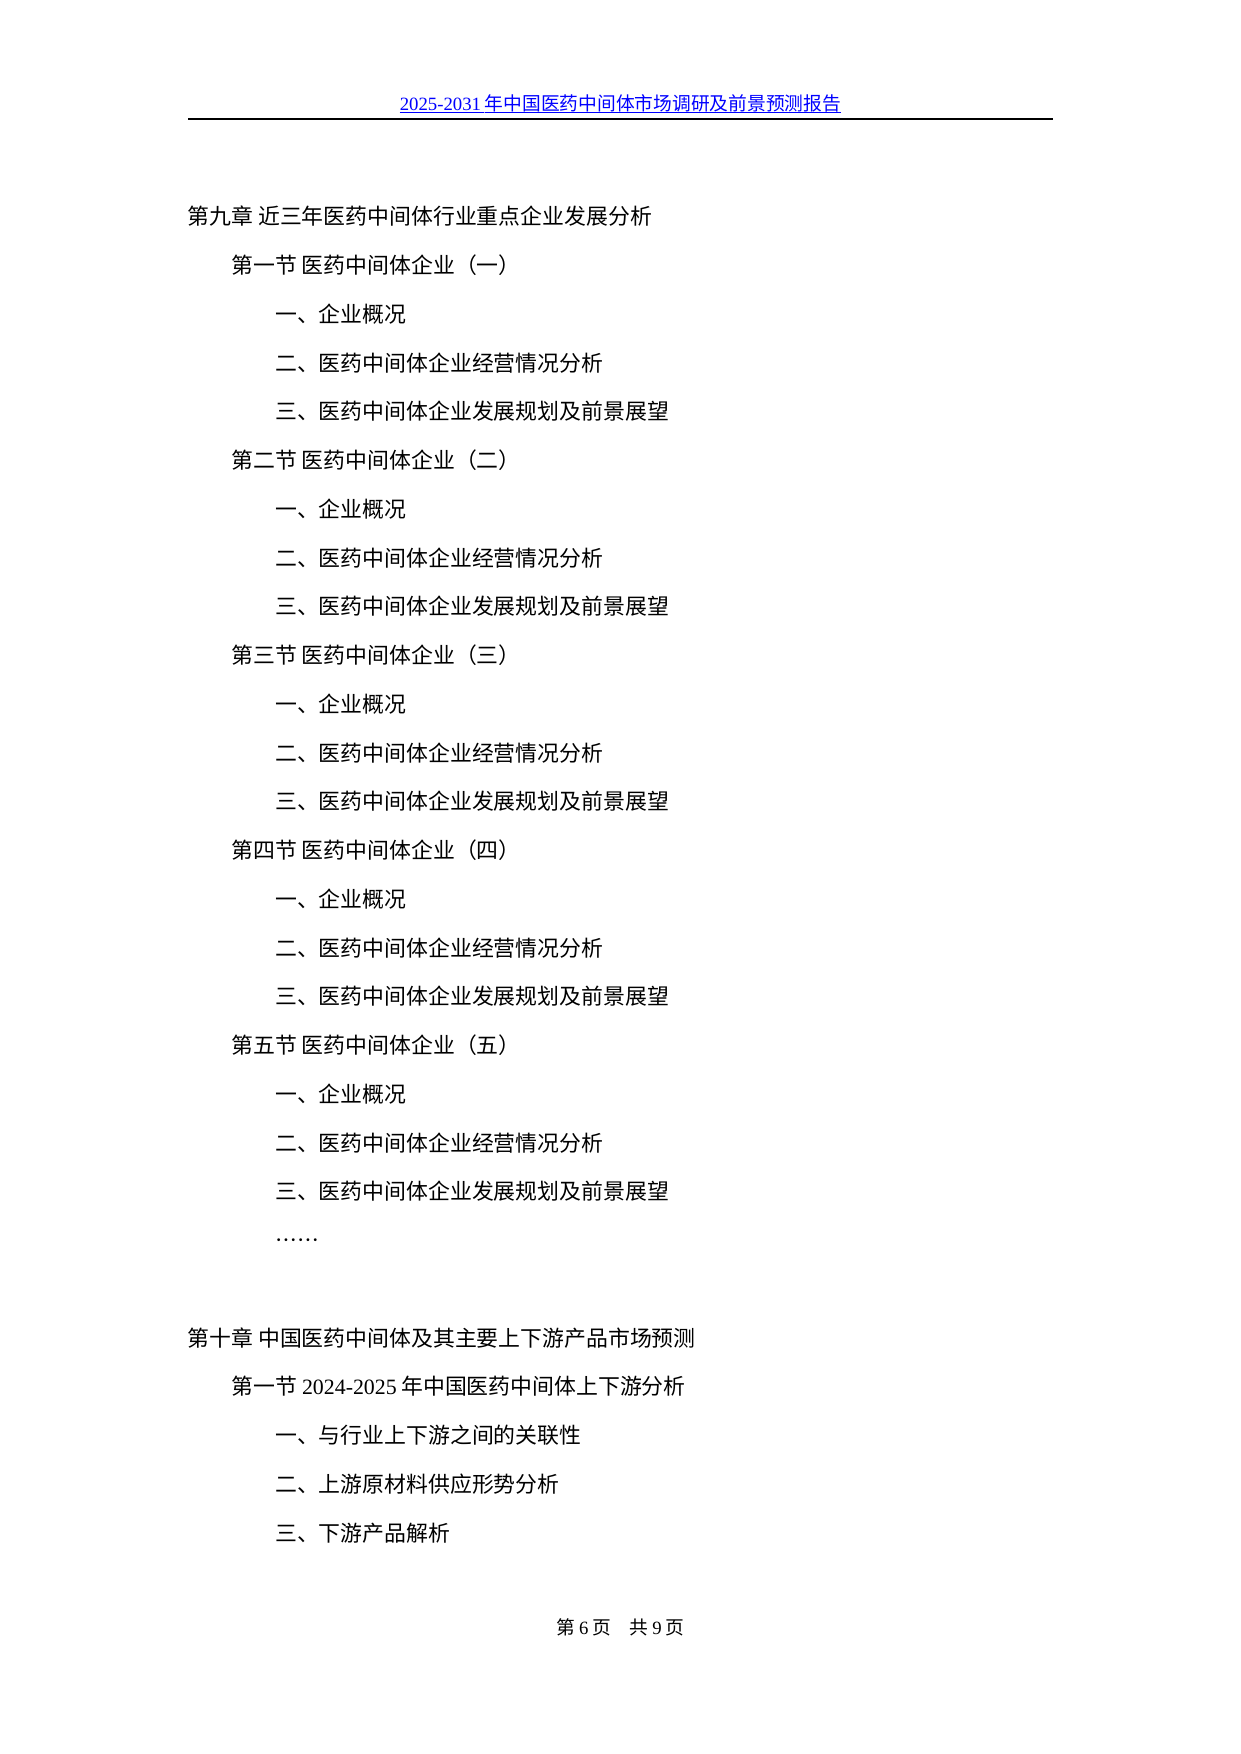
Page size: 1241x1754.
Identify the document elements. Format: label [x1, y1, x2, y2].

text [187, 150, 1053, 1548]
